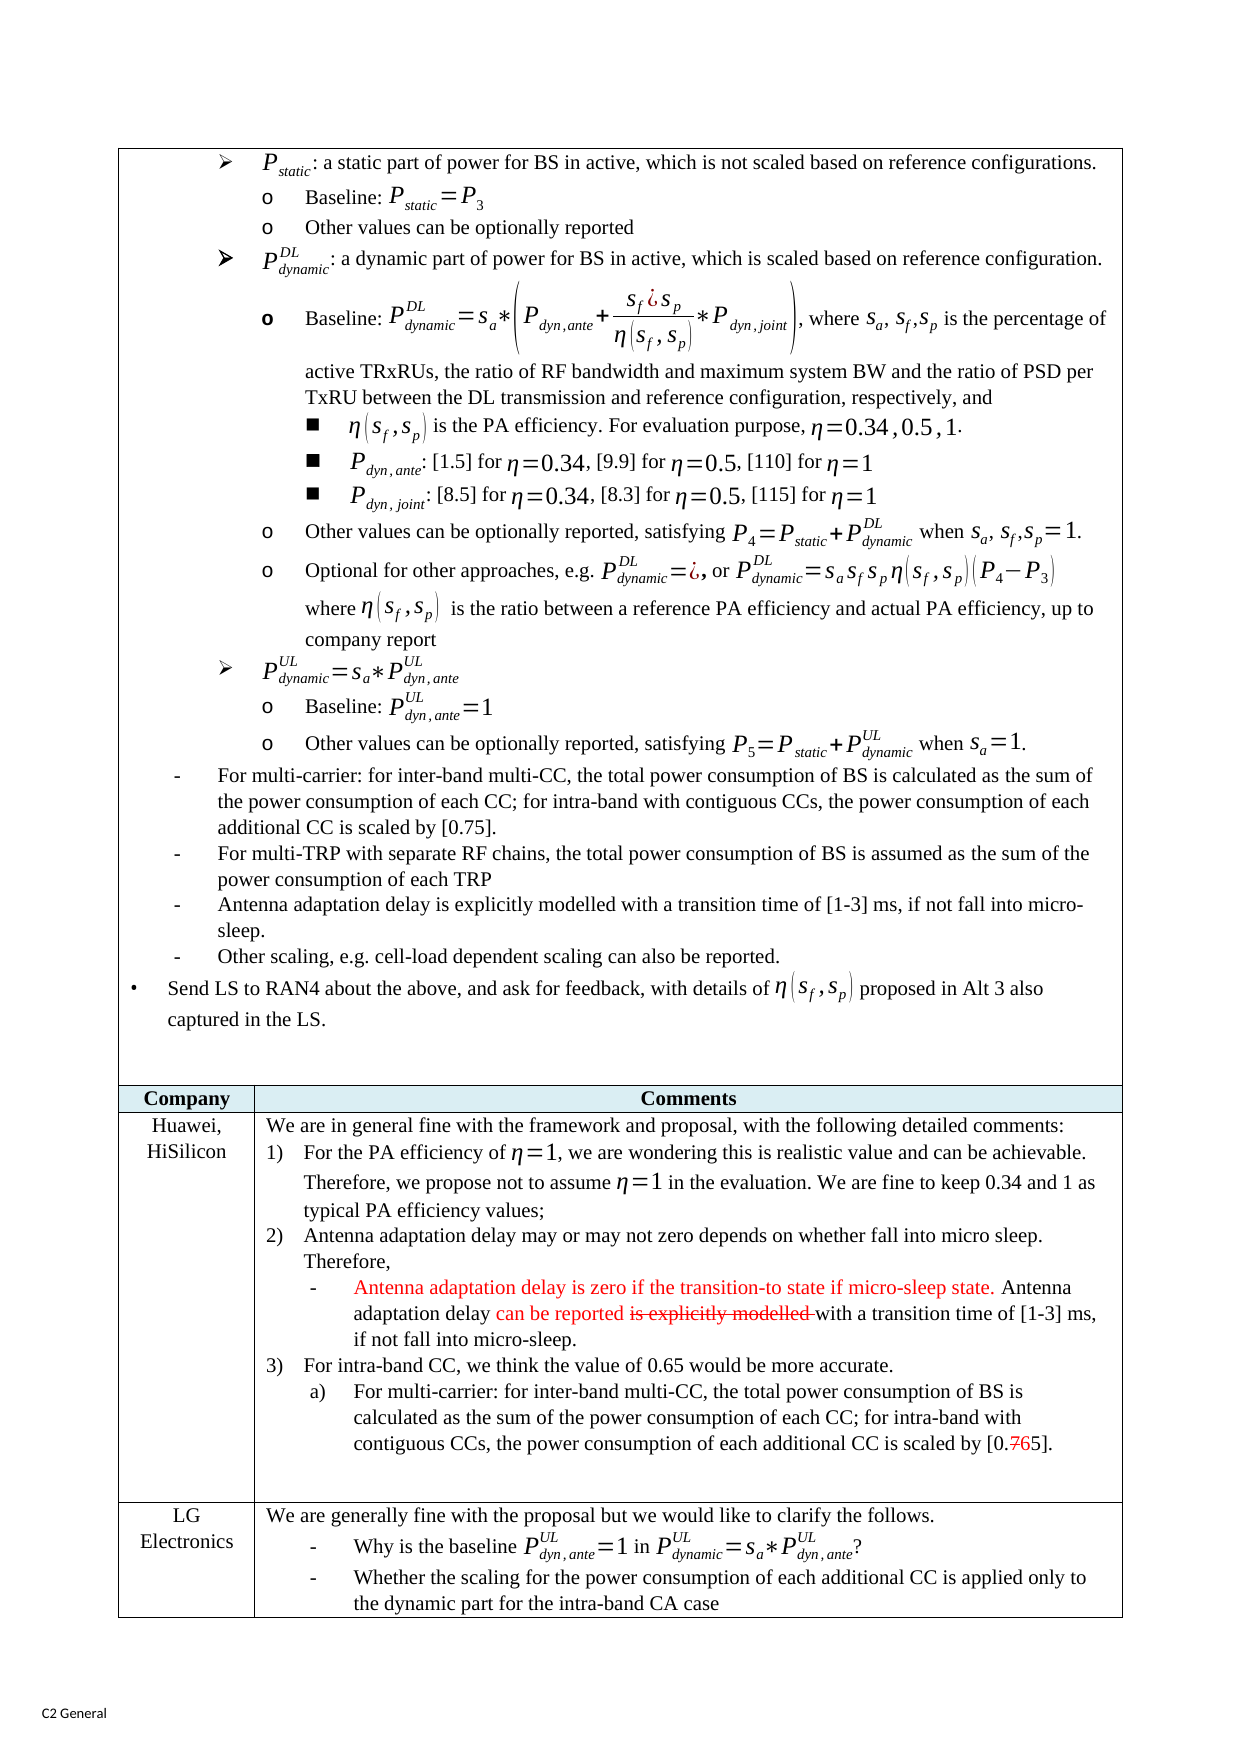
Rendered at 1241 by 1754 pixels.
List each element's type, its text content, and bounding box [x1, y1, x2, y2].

table_cell We are in general fine with the framework and proposal, with the following detailed comments: For the PA efficiency of , we are wondering this is realistic value and can be achievable. Therefore, we propose not to assume in the evaluation. We are fine to keep 0.34 and 1 as typical PA efficiency values; Antenna adaptation delay may or may not zero depends on whether fall into micro sleep. Therefore, Antenna adaptation delay is zero if the transition-to state if micro-sleep state. Antenna adaptation delay can be reported is explicitly modelled with a transition time of [1-3] ms, if not fall into micro-sleep. For intra-band CC, we think the value of 0.65 would be more accurate. For multi-carrier: for inter-band multi-CC, the total power consumption of BS is calculated as the sum of the power consumption of each CC; for intra-band with contiguous CCs, the power consumption of each additional CC is scaled by [0.765]. [255, 1113, 1122, 1502]
table_cell Company [119, 1086, 254, 1112]
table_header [119, 149, 1122, 1084]
table_cell Comments [255, 1086, 1122, 1112]
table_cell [255, 1503, 1122, 1617]
table_cell Huawei, HiSilicon [119, 1113, 254, 1502]
table_cell LG Electronics [119, 1503, 254, 1617]
